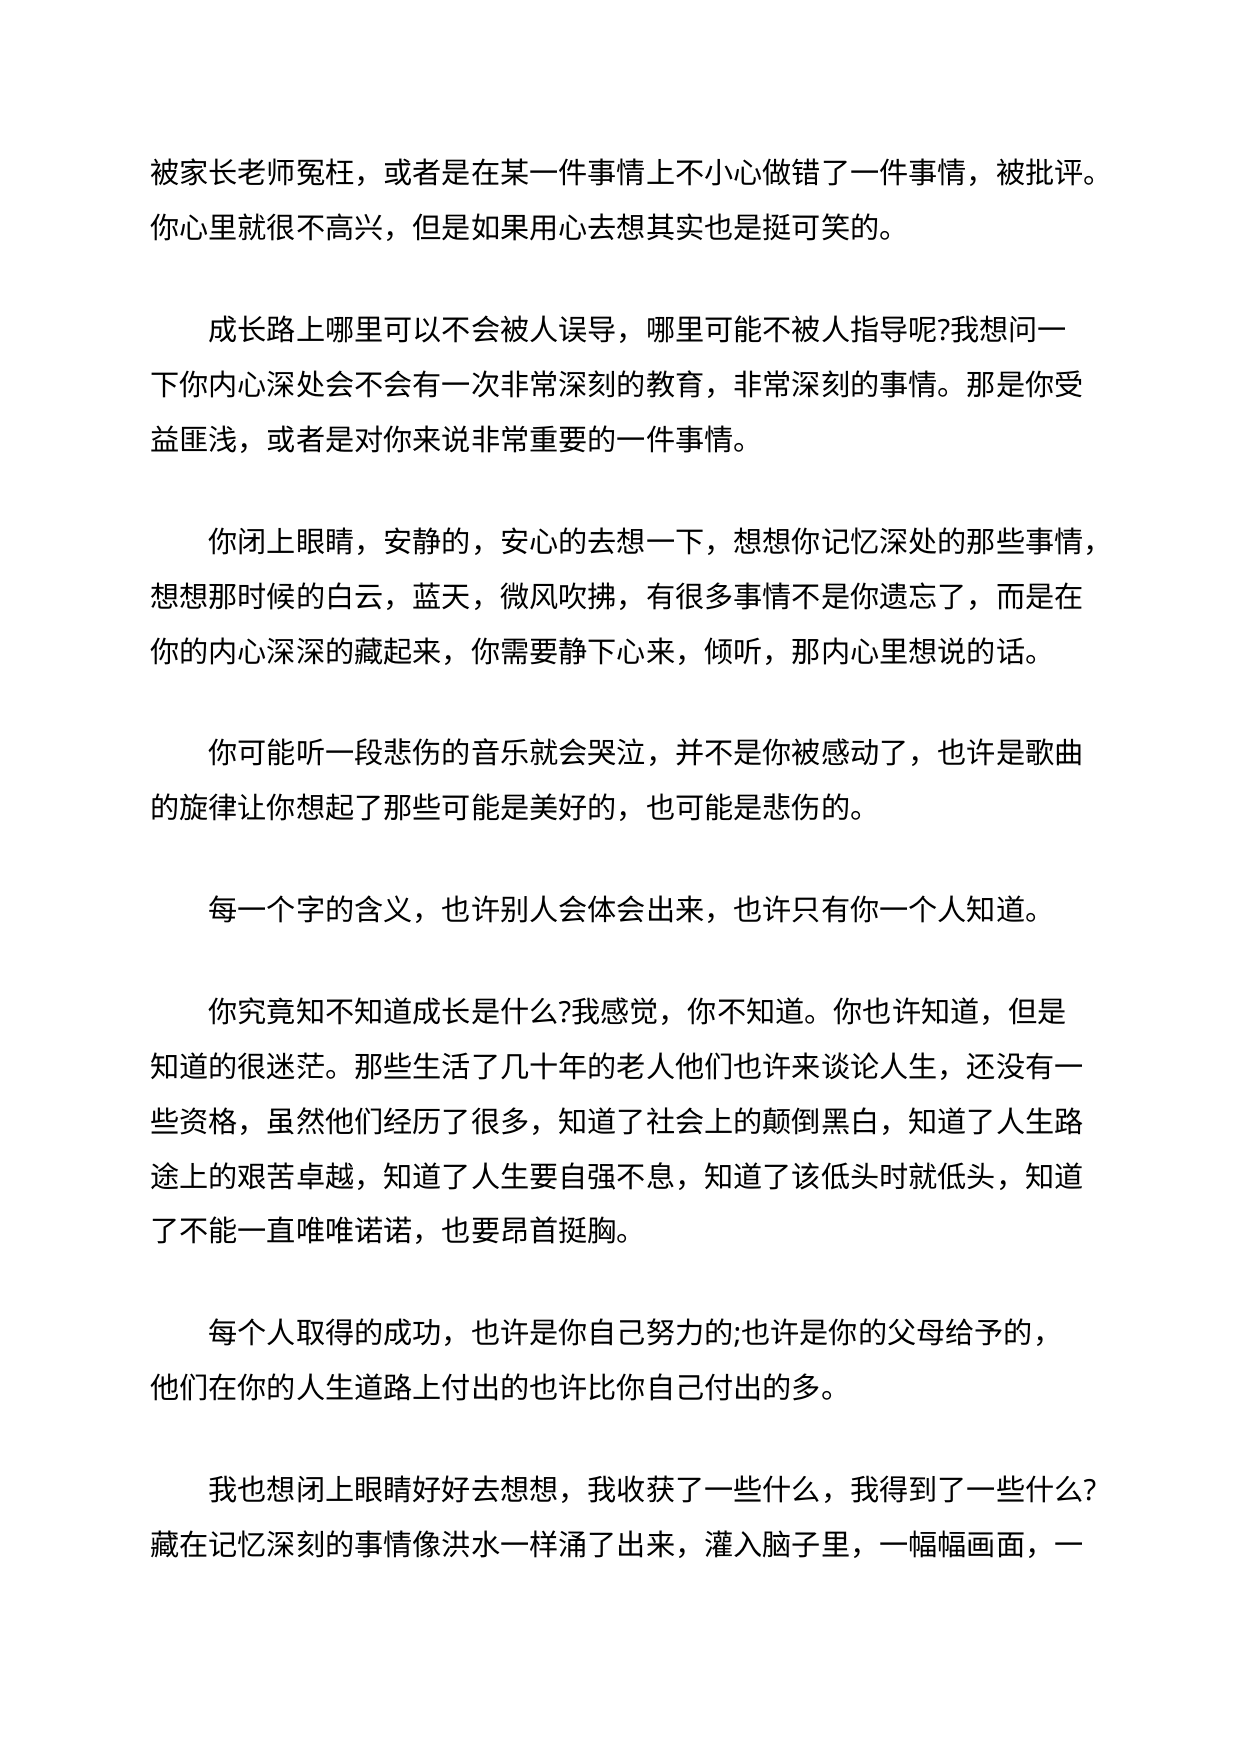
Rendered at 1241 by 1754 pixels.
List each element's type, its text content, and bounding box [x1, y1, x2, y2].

text 你可能听一段悲伤的音乐就会哭泣，并不是你被感动了，也许是歌曲的旋律让你想起了那些可能是美好的，也可能是悲伤的。 [150, 730, 1090, 827]
text 你闭上眼睛，安静的，安心的去想一下，想想你记忆深处的那些事情，想想那时候的白云，蓝天，微风吹拂，有很多事情不是你遗忘了，而是在你的内心深深的藏起来，你需要静下心来，倾听，那内心里想说的话。 [150, 518, 1090, 670]
text 你究竟知不知道成长是什么?我感觉，你不知道。你也许知道，但是知道的很迷茫。那些生活了几十年的老人他们也许来谈论人生，还没有一些资格，虽然他们经历了很多，知道了社会上的颠倒黑白，知道了人生路途上的艰苦卓越，知道了人生要自强不息，知道了该低头时就低头，知道了不能一直唯唯诺诺，也要昂首挺胸。 [150, 988, 1090, 1250]
text 每一个字的含义，也许别人会体会出来，也许只有你一个人知道。 [150, 887, 1090, 929]
text 成长路上哪里可以不会被人误导，哪里可能不被人指导呢?我想问一下你内心深处会不会有一次非常深刻的教育，非常深刻的事情。那是你受益匪浅，或者是对你来说非常重要的一件事情。 [150, 307, 1090, 459]
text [150, 1467, 1090, 1564]
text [150, 150, 1090, 247]
text 每个人取得的成功，也许是你自己努力的;也许是你的父母给予的，他们在你的人生道路上付出的也许比你自己付出的多。 [150, 1310, 1090, 1407]
